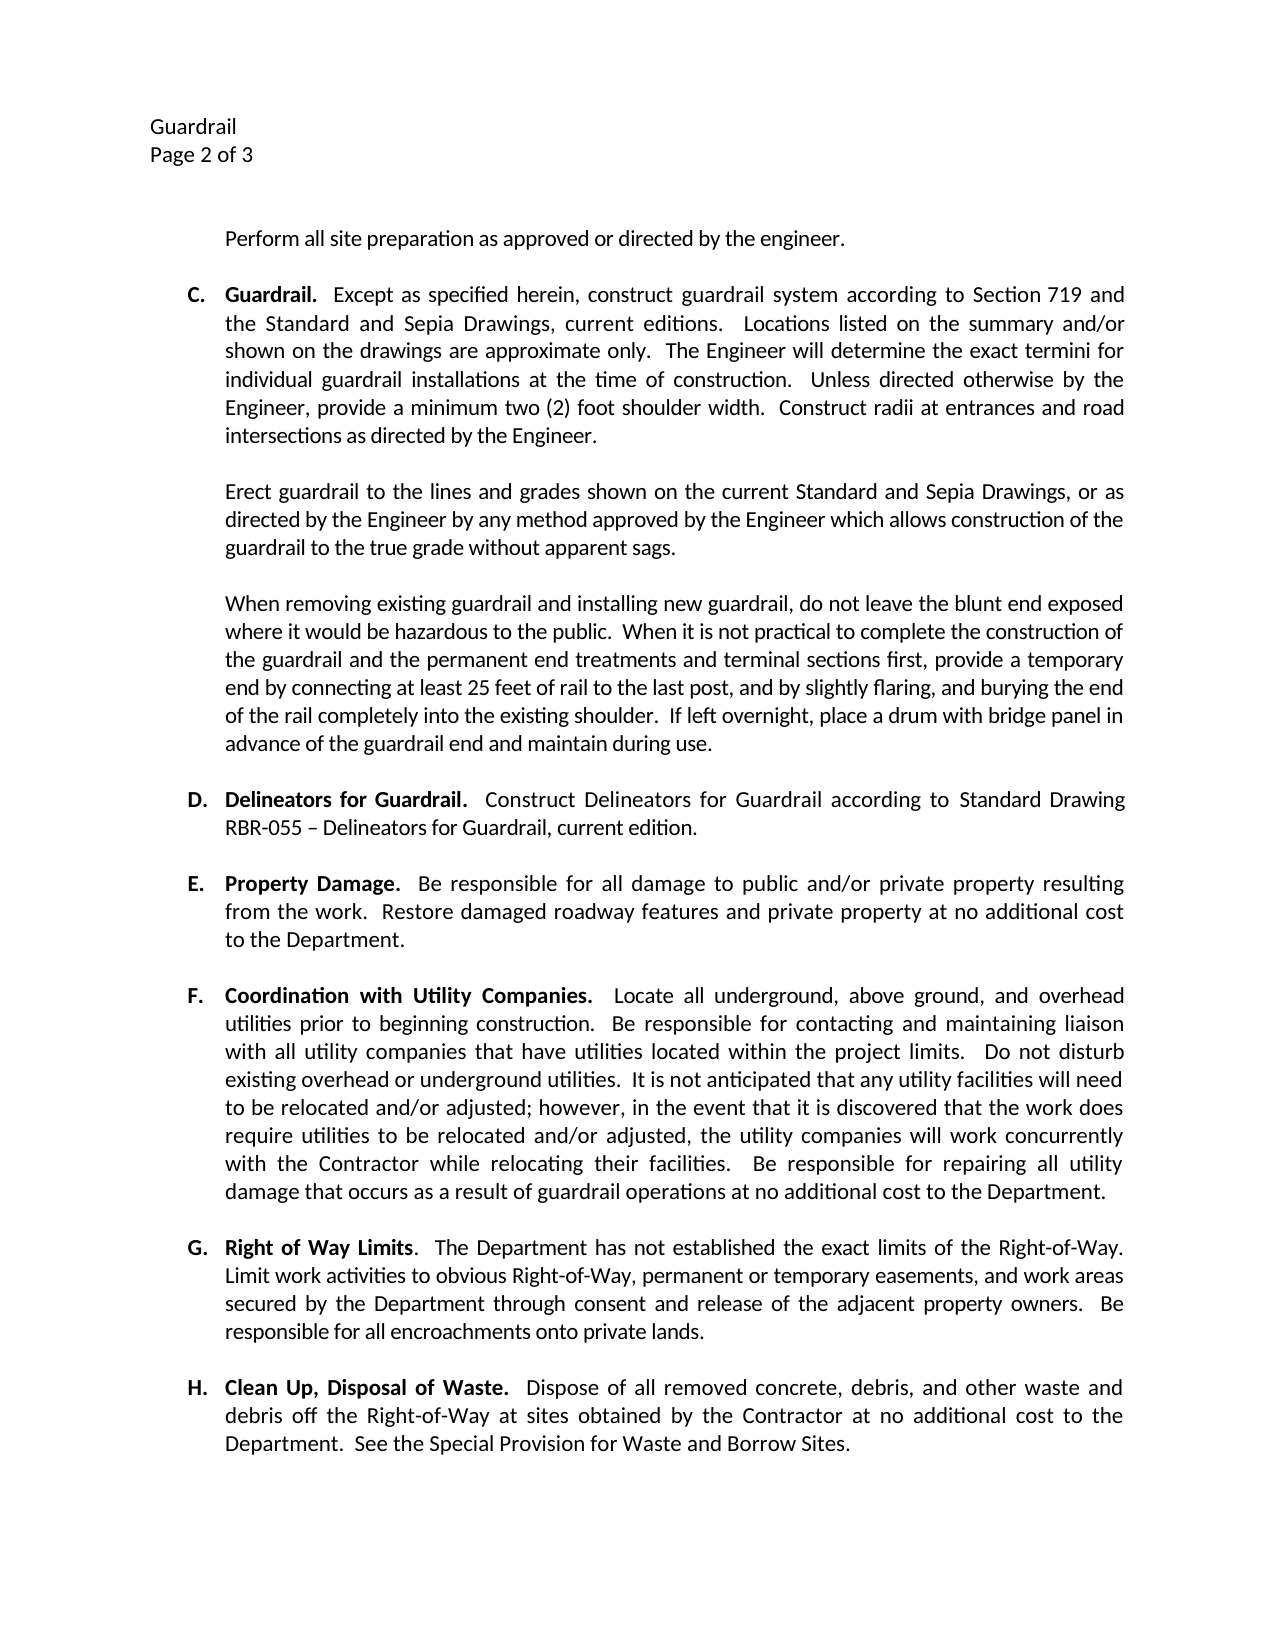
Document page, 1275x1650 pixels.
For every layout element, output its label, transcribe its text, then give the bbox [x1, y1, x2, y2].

text Erect guardrail to the lines and grades shown on the current Standard and Sepia Drawings, or as directed by the Engineer by any method approved by the Engineer which allows construction of the guardrail to the true grade without apparent sags. [225, 477, 1125, 561]
list Delineators for Guardrail. Construct Delineators for Guardrail according to Standard Drawing RBR-055 – Delineators for Guardrail, current edition. [187, 785, 1125, 841]
text When removing existing guardrail and installing new guardrail, do not leave the blunt end exposed where it would be hazardous to the public. When it is not practical to complete the construction of the guardrail and the permanent end treatments and terminal sections first, provide a temporary end by connecting at least 25 feet of rail to the last post, and by slightly flaring, and burying the end of the rail completely into the existing shoulder. If left overnight, place a drum with bridge panel in advance of the guardrail end and maintain during use. [225, 589, 1125, 757]
list Guardrail. Except as specified herein, construct guardrail system according to Section 719 and the Standard and Sepia Drawings, current editions. Locations listed on the summary and/or shown on the drawings are approximate only. The Engineer will determine the exact termini for individual guardrail installations at the time of construction. Unless directed otherwise by the Engineer, provide a minimum two (2) foot shoulder width. Construct radii at entrances and road intersections as directed by the Engineer. [187, 281, 1125, 449]
list Clean Up, Disposal of Waste. Dispose of all removed concrete, debris, and other waste and debris off the Right-of-Way at sites obtained by the Contractor at no additional cost to the Department. See the Special Provision for Waste and Borrow Sites. [187, 1373, 1125, 1457]
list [187, 224, 1125, 253]
list Coordination with Utility Companies. Locate all underground, above ground, and overhead utilities prior to beginning construction. Be responsible for contacting and maintaining liaison with all utility companies that have utilities located within the project limits. Do not disturb existing overhead or underground utilities. It is not anticipated that any utility facilities will need to be relocated and/or adjusted; however, in the event that it is discovered that the work does require utilities to be relocated and/or adjusted, the utility companies will work concurrently with the Contractor while relocating their facilities. Be responsible for repairing all utility damage that occurs as a result of guardrail operations at no additional cost to the Department. [187, 981, 1125, 1205]
list Right of Way Limits. The Department has not established the exact limits of the Right-of-Way. Limit work activities to obvious Right-of-Way, permanent or temporary easements, and work areas secured by the Department through consent and release of the adjacent property owners. Be responsible for all encroachments onto private lands. [187, 1233, 1125, 1345]
list Property Damage. Be responsible for all damage to public and/or private property resulting from the work. Restore damaged roadway features and private property at no additional cost to the Department. [187, 869, 1125, 953]
